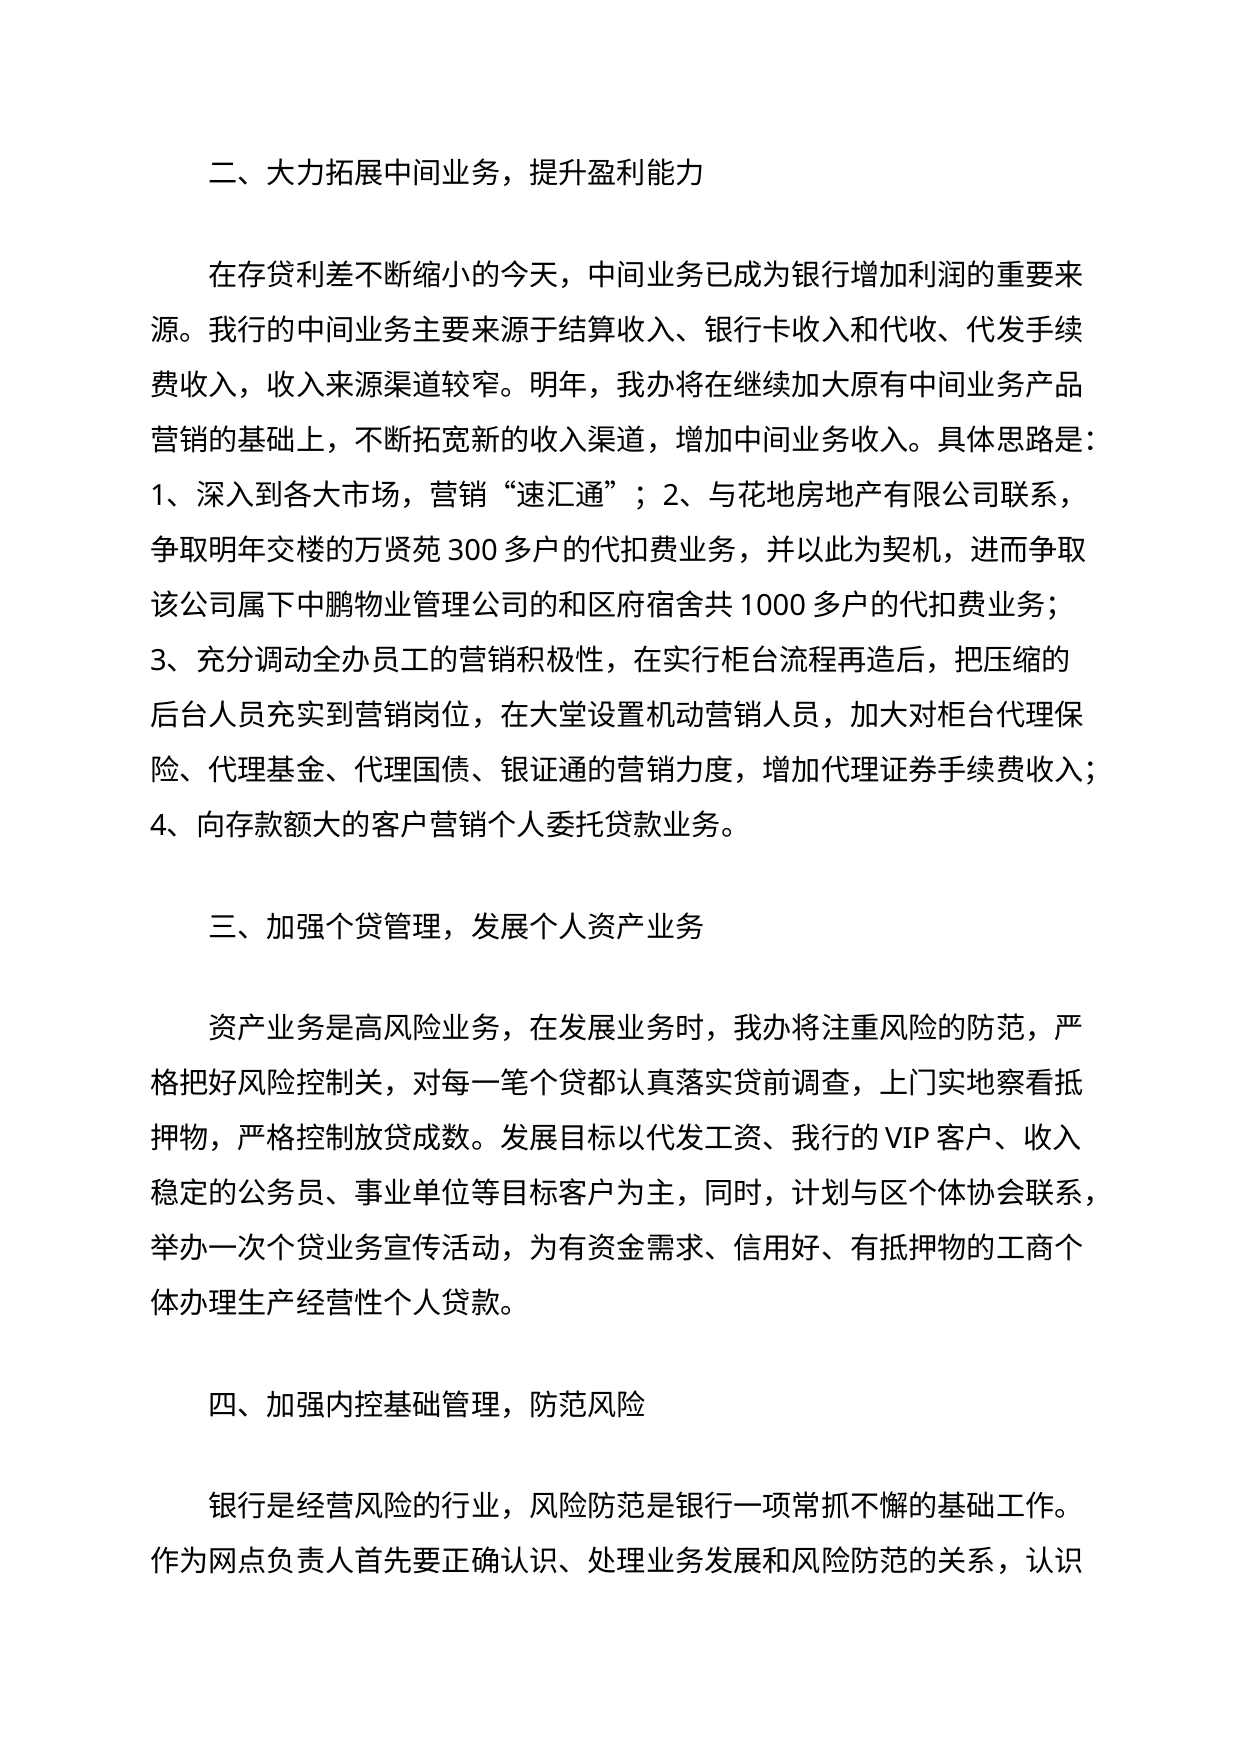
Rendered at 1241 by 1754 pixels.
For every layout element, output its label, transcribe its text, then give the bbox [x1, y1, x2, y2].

text 三、加强个贷管理，发展个人资产业务 [150, 903, 1090, 945]
text 四、加强内控基础管理，防范风险 [150, 1381, 1090, 1423]
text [150, 1483, 1090, 1580]
text 在存贷利差不断缩小的今天，中间业务已成为银行增加利润的重要来源。我行的中间业务主要来源于结算收入、银行卡收入和代收、代发手续费收入，收入来源渠道较窄。明年，我办将在继续加大原有中间业务产品营销的基础上，不断拓宽新的收入渠道，增加中间业务收入。具体思路是：1、深入到各大市场，营销“速汇通”；2、与花地房地产有限公司联系，争取明年交楼的万贤苑300多户的代扣费业务，并以此为契机，进而争取该公司属下中鹏物业管理公司的和区府宿舍共1000多户的代扣费业务；3、充分调动全办员工的营销积极性，在实行柜台流程再造后，把压缩的后台人员充实到营销岗位，在大堂设置机动营销人员，加大对柜台代理保险、代理基金、代理国债、银证通的营销力度，增加代理证券手续费收入；4、向存款额大的客户营销个人委托贷款业务。 [150, 252, 1090, 843]
text 资产业务是高风险业务，在发展业务时，我办将注重风险的防范，严格把好风险控制关，对每一笔个贷都认真落实贷前调查，上门实地察看抵押物，严格控制放贷成数。发展目标以代发工资、我行的VIP客户、收入稳定的公务员、事业单位等目标客户为主，同时，计划与区个体协会联系，举办一次个贷业务宣传活动，为有资金需求、信用好、有抵押物的工商个体办理生产经营性个人贷款。 [150, 1005, 1090, 1322]
text 二、大力拓展中间业务，提升盈利能力 [150, 150, 1090, 192]
